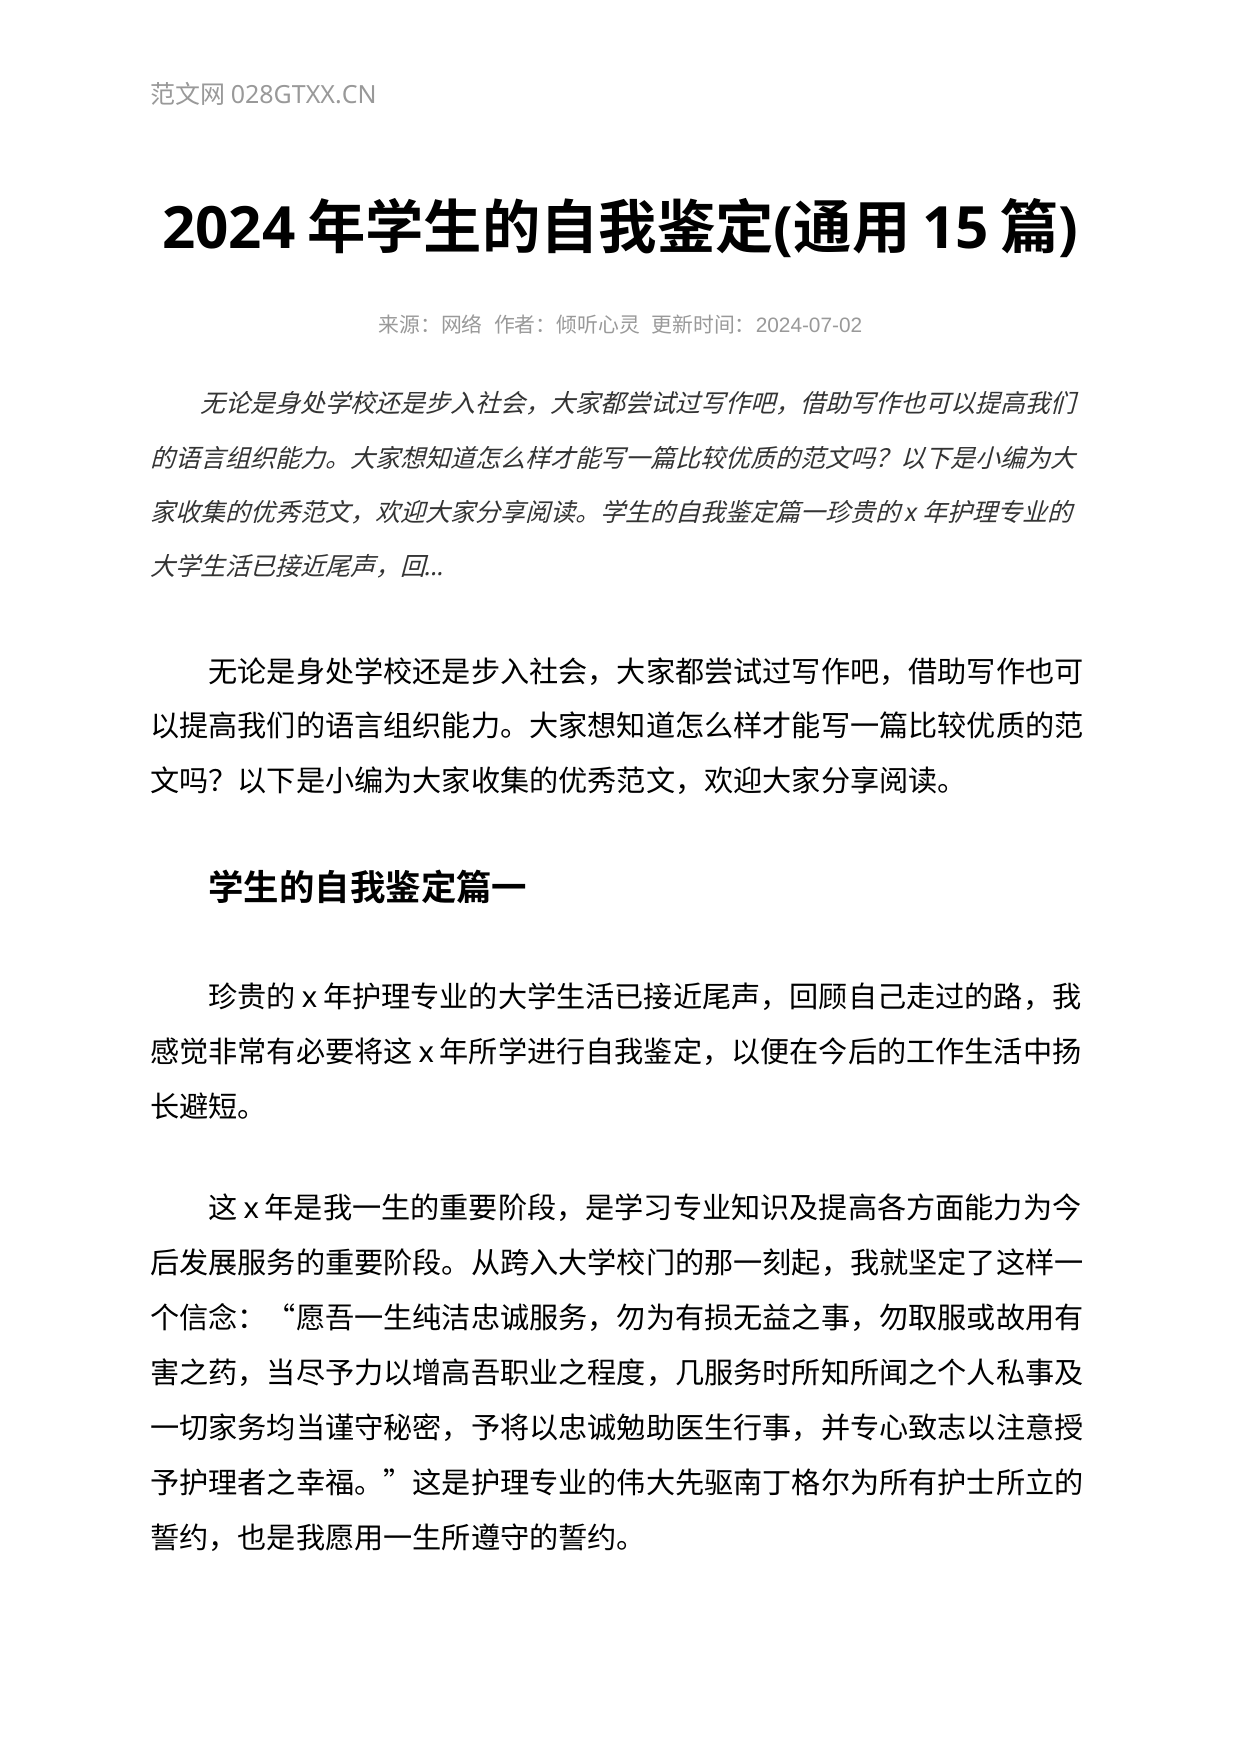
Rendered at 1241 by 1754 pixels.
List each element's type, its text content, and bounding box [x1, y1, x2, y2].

subtitle 2024年学生的自我鉴定(通用15篇) [150, 181, 1090, 266]
text 珍贵的x年护理专业的大学生活已接近尾声，回顾自己走过的路，我感觉非常有必要将这x年所学进行自我鉴定，以便在今后的工作生活中扬长避短。 [150, 973, 1090, 1125]
text 学生的自我鉴定篇一 [150, 860, 1090, 911]
text 无论是身处学校还是步入社会，大家都尝试过写作吧，借助写作也可以提高我们的语言组织能力。大家想知道怎么样才能写一篇比较优质的范文吗？以下是小编为大家收集的优秀范文，欢迎大家分享阅读。学生的自我鉴定篇一珍贵的x年护理专业的大学生活已接近尾声，回... [150, 384, 1090, 583]
text 这x年是我一生的重要阶段，是学习专业知识及提高各方面能力为今后发展服务的重要阶段。从跨入大学校门的那一刻起，我就坚定了这样一个信念：“愿吾一生纯洁忠诚服务，勿为有损无益之事，勿取服或故用有害之药，当尽予力以增高吾职业之程度，几服务时所知所闻之个人私事及一切家务均当谨守秘密，予将以忠诚勉助医生行事，并专心致志以注意授予护理者之幸福。”这是护理专业的伟大先驱南丁格尔为所有护士所立的誓约，也是我愿用一生所遵守的誓约。 [150, 1185, 1090, 1557]
text 来源：网络 作者：倾听心灵 更新时间：2024-07-02 [150, 313, 1090, 337]
text 无论是身处学校还是步入社会，大家都尝试过写作吧，借助写作也可以提高我们的语言组织能力。大家想知道怎么样才能写一篇比较优质的范文吗？以下是小编为大家收集的优秀范文，欢迎大家分享阅读。 [150, 648, 1090, 800]
